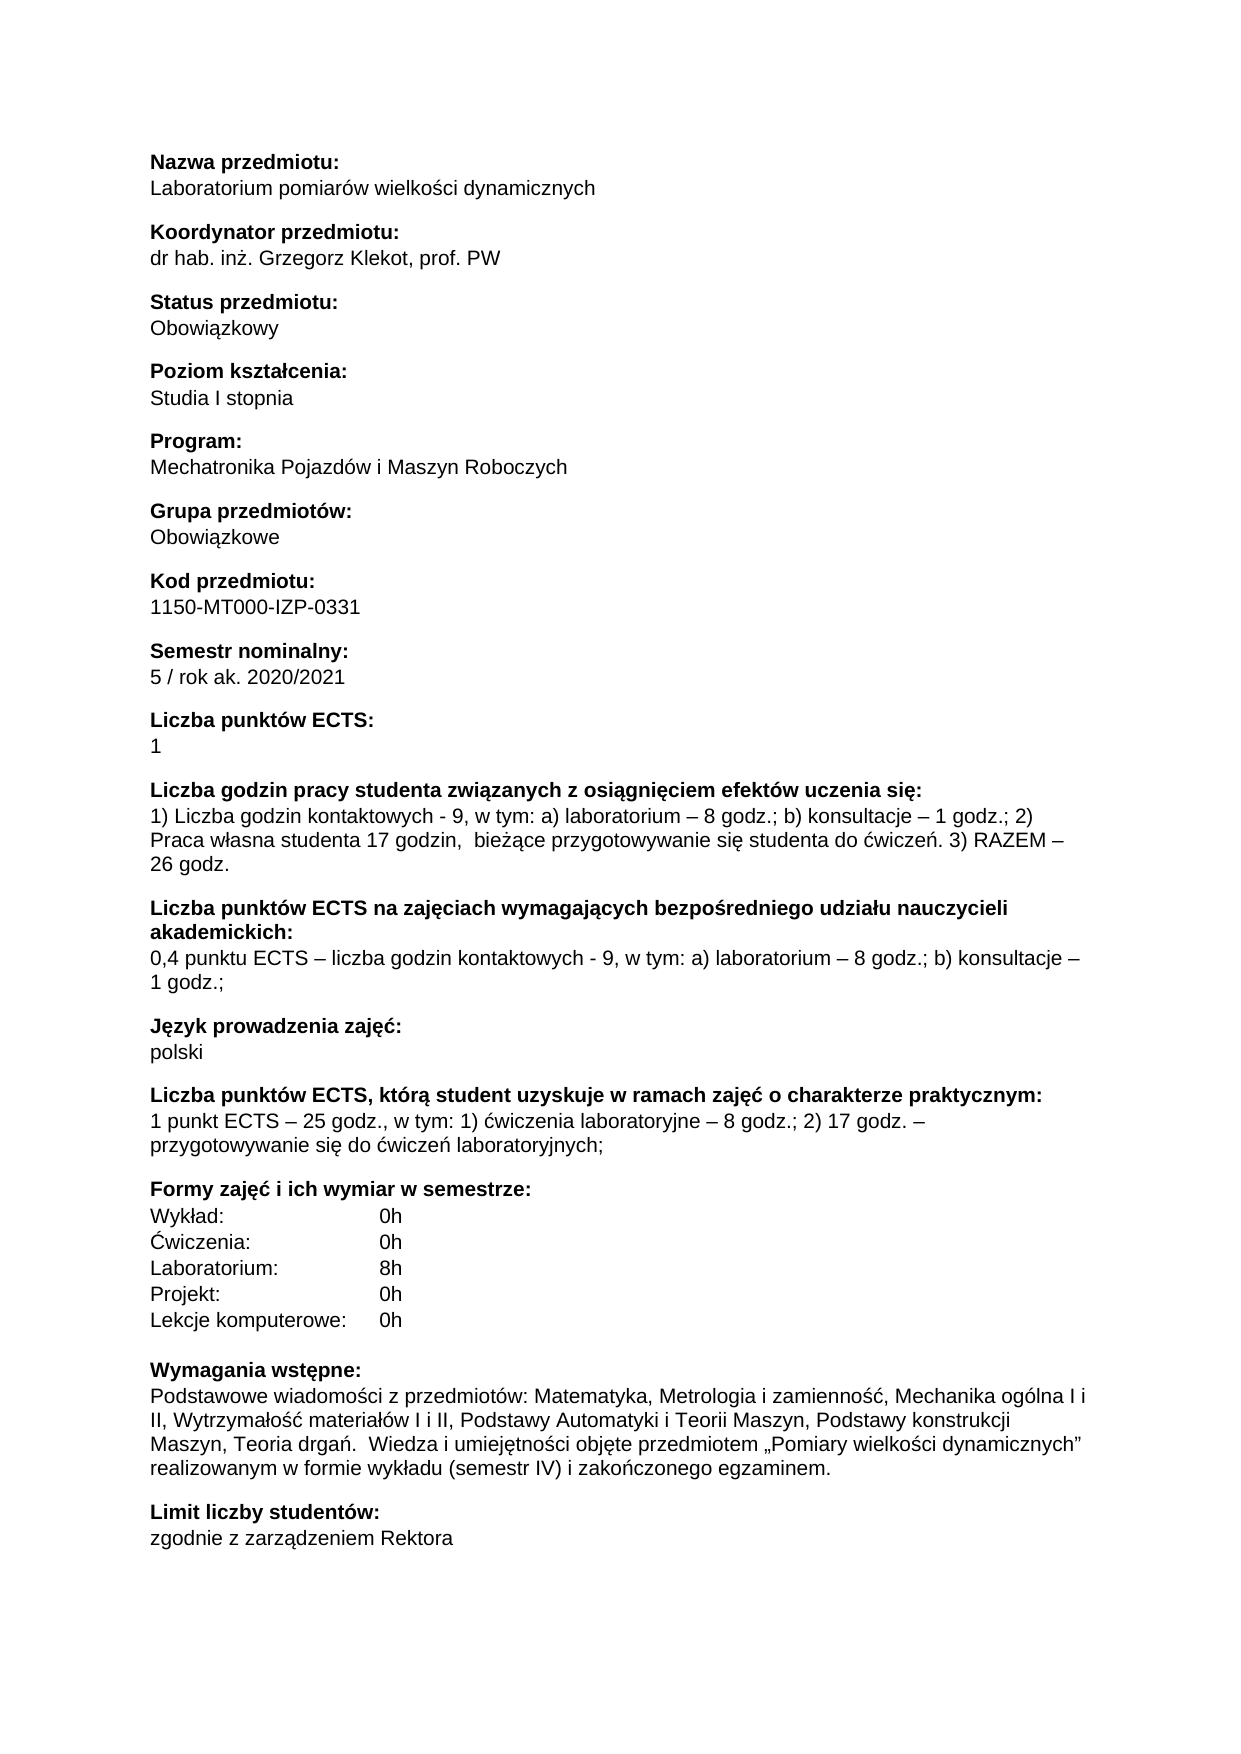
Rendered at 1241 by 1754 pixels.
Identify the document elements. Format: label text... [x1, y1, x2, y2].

text 1 [150, 734, 1090, 758]
text Poziom kształcenia: [150, 359, 1090, 383]
text Limit liczby studentów: [150, 1499, 1090, 1523]
text 5 / rok ak. 2020/2021 [150, 664, 1090, 688]
table_cell Laboratorium: [140, 1256, 367, 1280]
text Kod przedmiotu: [150, 569, 1090, 593]
text Studia I stopnia [150, 385, 1090, 409]
table_cell 0h [369, 1306, 597, 1332]
text Program: [150, 429, 1090, 453]
text Liczba punktów ECTS na zajęciach wymagających bezpośredniego udziału nauczycieli akademickich: [150, 896, 1090, 944]
text 1 punkt ECTS – 25 godz., w tym: 1) ćwiczenia laboratoryjne – 8 godz.; 2) 17 godz. – przygotowywanie się do ćwiczeń laboratoryjnych; [150, 1109, 1090, 1157]
table_cell Projekt: [140, 1282, 367, 1306]
table_header 0h [369, 1204, 597, 1228]
table_cell 8h [369, 1254, 597, 1280]
text Semestr nominalny: [150, 638, 1090, 662]
text Mechatronika Pojazdów i Maszyn Roboczych [150, 455, 1090, 479]
text Grupa przedmiotów: [150, 499, 1090, 523]
text Podstawowe wiadomości z przedmiotów: Matematyka, Metrologia i zamienność, Mechanika ogólna I i II, Wytrzymałość materiałów I i II, Podstawy Automatyki i Teorii Maszyn, Podstawy konstrukcji Maszyn, Teoria drgań. Wiedza i umiejętności objęte przedmiotem „Pomiary wielkości dynamicznych” realizowanym w formie wykładu (semestr IV) i zakończonego egzaminem. [150, 1384, 1090, 1480]
text Status przedmiotu: [150, 289, 1090, 313]
text Liczba godzin pracy studenta związanych z osiągnięciem efektów uczenia się: [150, 778, 1090, 802]
text Liczba punktów ECTS: [150, 708, 1090, 732]
text Nazwa przedmiotu: [150, 150, 1090, 174]
table_cell Lekcje komputerowe: [140, 1308, 367, 1332]
table_cell 0h [369, 1228, 597, 1254]
text Laboratorium pomiarów wielkości dynamicznych [150, 176, 1090, 200]
text dr hab. inż. Grzegorz Klekot, prof. PW [150, 246, 1090, 270]
table_cell 0h [369, 1280, 597, 1306]
table_header Wykład: [140, 1204, 367, 1228]
text Obowiązkowy [150, 316, 1090, 339]
text Liczba punktów ECTS, którą student uzyskuje w ramach zajęć o charakterze praktycznym: [150, 1083, 1090, 1107]
table_cell Ćwiczenia: [140, 1230, 367, 1254]
text 0,4 punktu ECTS – liczba godzin kontaktowych - 9, w tym: a) laboratorium – 8 godz.; b) konsultacje – 1 godz.; [150, 946, 1090, 994]
text Formy zajęć i ich wymiar w semestrze: [150, 1177, 1090, 1201]
text 1150-MT000-IZP-0331 [150, 595, 1090, 619]
text Język prowadzenia zajęć: [150, 1013, 1090, 1037]
text polski [150, 1039, 1090, 1063]
text zgodnie z zarządzeniem Rektora [150, 1526, 1090, 1549]
text 1) Liczba godzin kontaktowych - 9, w tym: a) laboratorium – 8 godz.; b) konsultacje – 1 godz.; 2) Praca własna studenta 17 godzin, bieżące przygotowywanie się studenta do ćwiczeń. 3) RAZEM – 26 godz. [150, 804, 1090, 876]
text Koordynator przedmiotu: [150, 220, 1090, 244]
text Obowiązkowe [150, 525, 1090, 549]
text Wymagania wstępne: [150, 1358, 1090, 1382]
